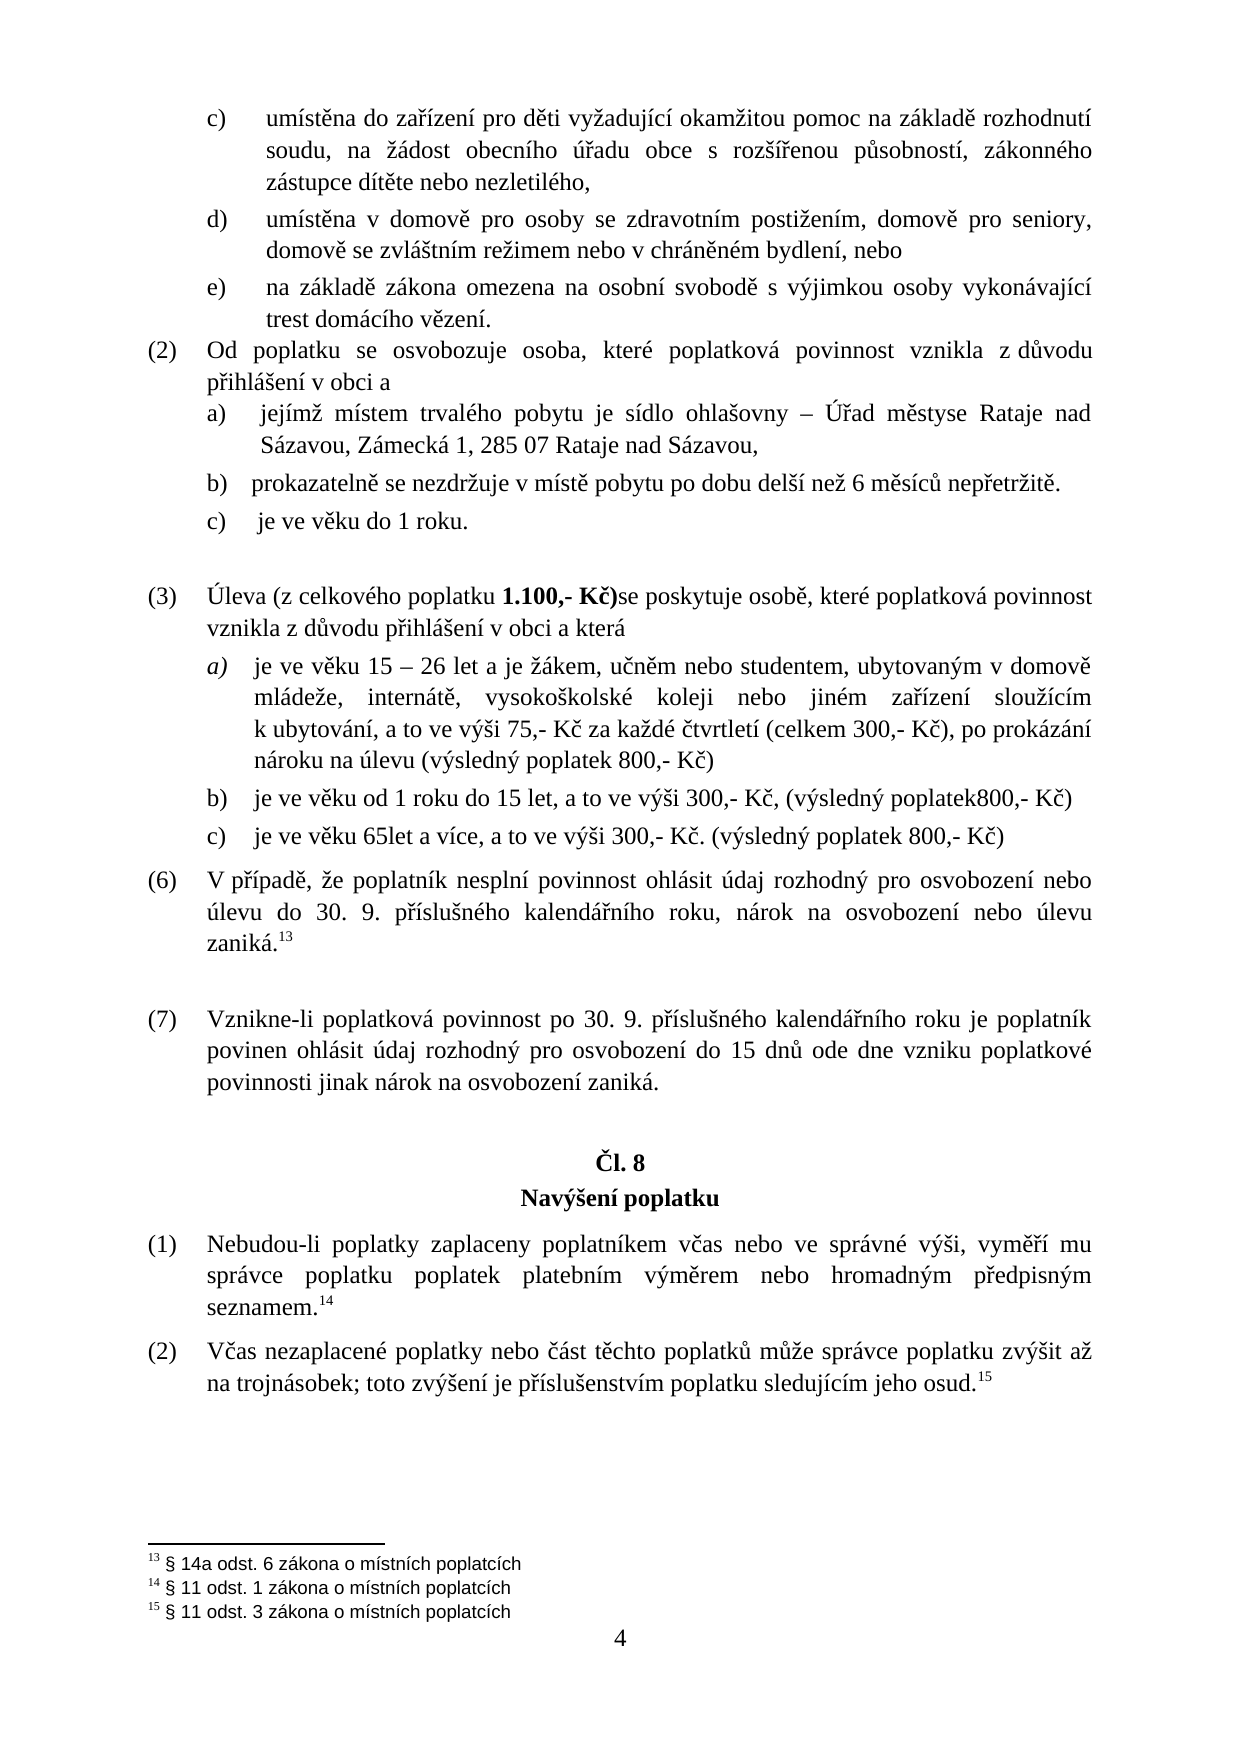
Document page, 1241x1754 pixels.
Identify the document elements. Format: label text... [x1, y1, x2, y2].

text Navýšení poplatku [148, 1183, 1093, 1212]
text c) umístěna do zařízení pro děti vyžadující okamžitou pomoc na základě rozhodnutí soudu, na žádost obecního úřadu obce s rozšířenou působností, zákonného zástupce dítěte nebo nezletilého, [207, 103, 1093, 195]
list je ve věku 65let a více, a to ve výši 300,- Kč. (výsledný poplatek 800,- Kč) [207, 821, 1093, 850]
list Včas nezaplacené poplatky nebo část těchto poplatků může správce poplatku zvýšit až na trojnásobek; toto zvýšení je příslušenstvím poplatku sledujícím jeho osud. [148, 1336, 1093, 1396]
list je ve věku od 1 roku do 15 let, a to ve výši 300,- Kč, (výsledný poplatek800,- Kč) [207, 783, 1093, 812]
text b) prokazatelně se nezdržuje v místě pobytu po dobu delší než 6 měsíců nepřetržitě. [207, 468, 1093, 497]
text a) jejímž místem trvalého pobytu je sídlo ohlašovny – Úřad městyse Rataje nad Sázavou, Zámecká 1, 285 07 Rataje nad Sázavou, [207, 398, 1093, 459]
list je ve věku 15 – 26 let a je žákem, učněm nebo studentem, ubytovaným v domově mládeže, internátě, vysokoškolské koleji nebo jiném zařízení sloužícím k ubytování, a to ve výši 75,- Kč za každé čtvrtletí (celkem 300,- Kč), po prokázání nároku na úlevu (výsledný poplatek 800,- Kč) [207, 651, 1093, 774]
text (7) Vznikne-li poplatková povinnost po 30. 9. příslušného kalendářního roku je poplatník povinen ohlásit údaj rozhodný pro osvobození do 15 dnů ode dne vzniku poplatkové povinnosti jinak nárok na osvobození zaniká. [148, 1004, 1093, 1096]
text d) umístěna v domově pro osoby se zdravotním postižením, domově pro seniory, domově se zvláštním režimem nebo v chráněném bydlení, nebo [207, 204, 1093, 264]
text c) je ve věku do 1 roku. [207, 506, 1093, 566]
list Nebudou-li poplatky zaplaceny poplatníkem včas nebo ve správné výši, vyměří mu správce poplatku poplatek platebním výměrem nebo hromadným předpisným seznamem. [148, 1229, 1093, 1321]
text (6) V případě, že poplatník nesplní povinnost ohlásit údaj rozhodný pro osvobození nebo úlevu do 30. 9. příslušného kalendářního roku, nárok na osvobození nebo úlevu zaniká. [148, 865, 1093, 957]
text Čl. 8 [148, 1148, 1093, 1177]
list Úleva (z celkového poplatku 1.100,- Kč)se poskytuje osobě, které poplatková povinnost vznikla z důvodu přihlášení v obci a která [148, 581, 1093, 642]
list Od poplatku se osvobozuje osoba, které poplatková povinnost vznikla z důvodu přihlášení v obci a [148, 335, 1093, 396]
text e) na základě zákona omezena na osobní svobodě s výjimkou osoby vykonávající trest domácího vězení. [207, 272, 1093, 333]
